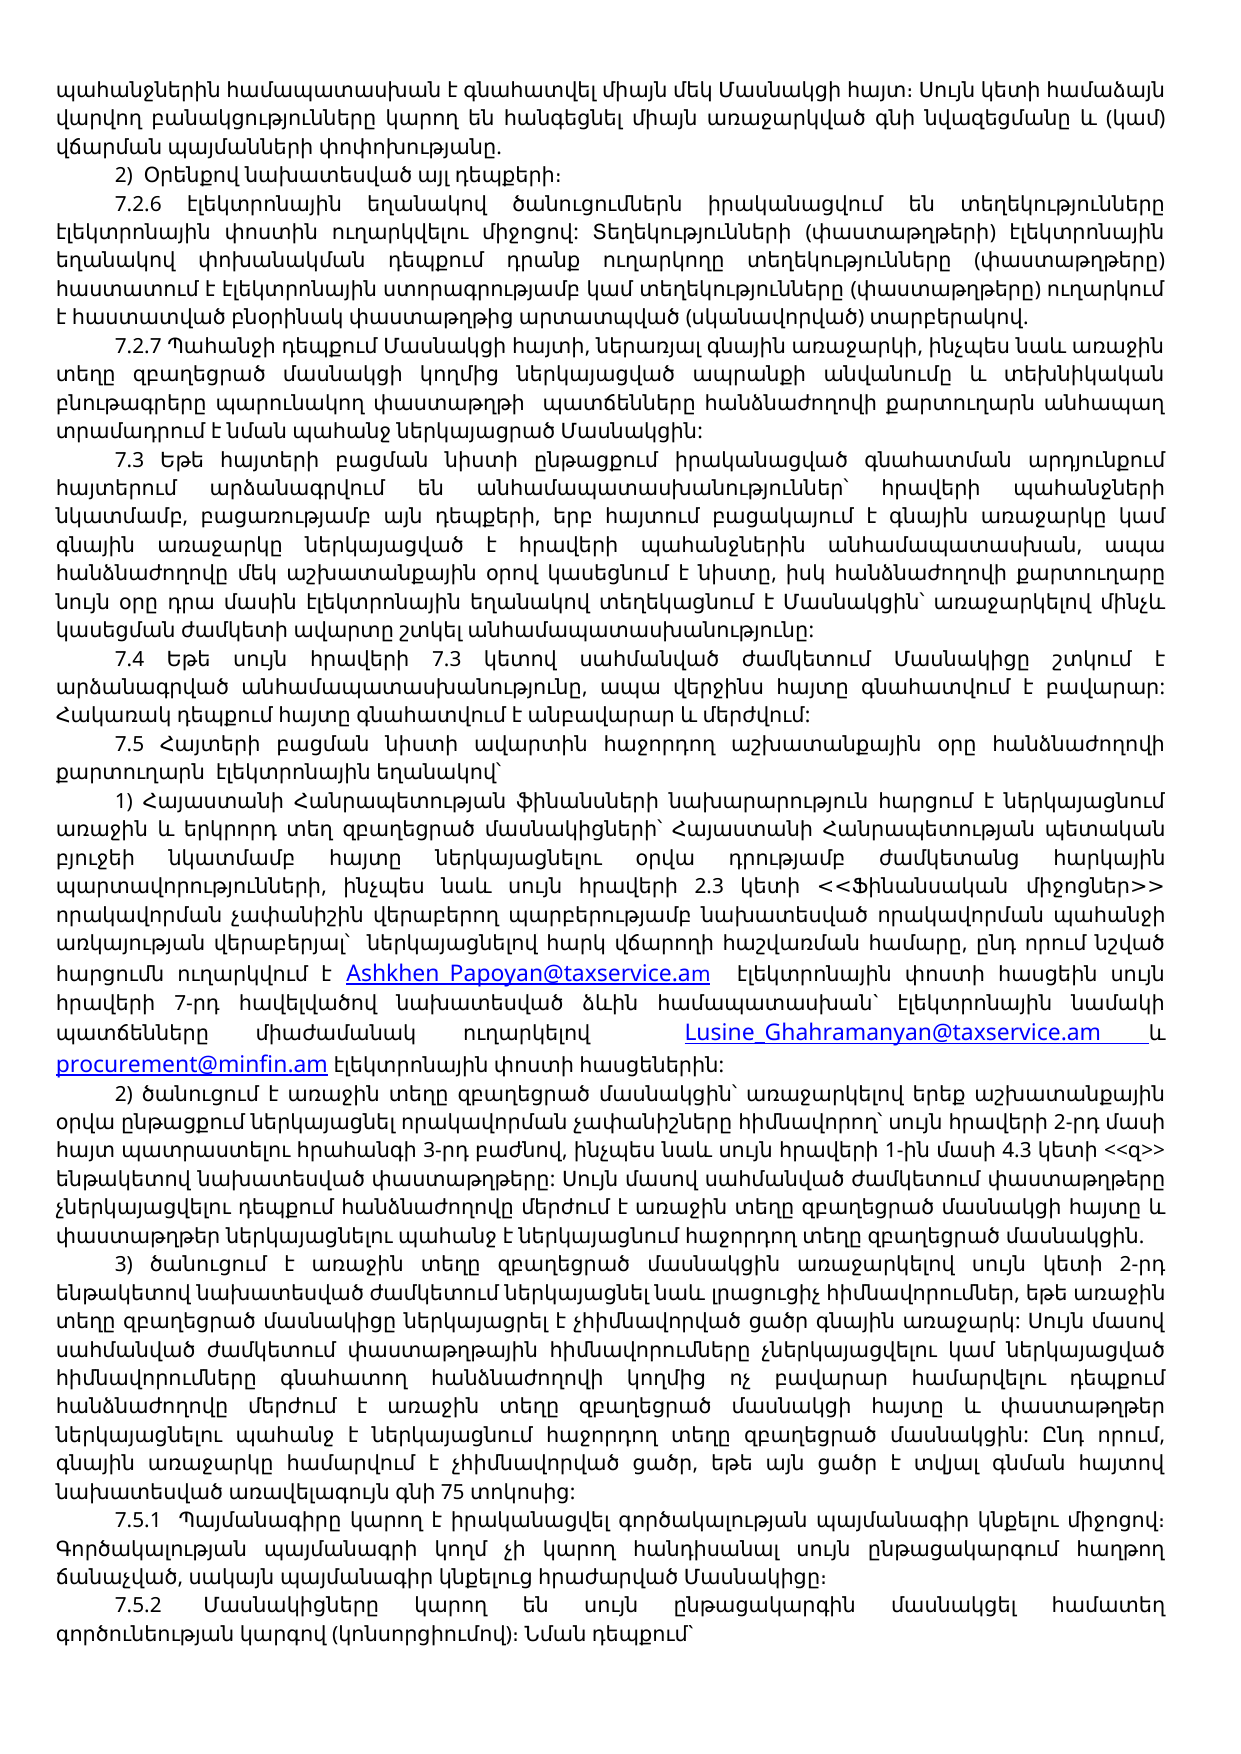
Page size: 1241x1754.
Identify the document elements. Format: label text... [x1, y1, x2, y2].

text 7.2.6 էլեկտրոնային եղանակով ծանուցումներն իրականացվում են տեղեկությունները էլեկտրոնային փոստին ուղարկվելու միջոցով: Տեղեկությունների (փաստաթղթերի) էլեկտրոնային եղանակով փոխանակման դեպքում դրանք ուղարկողը տեղեկությունները (փաստաթղթերը) հաստատում է էլեկտրոնային ստորագրությամբ կամ տեղեկությունները (փաստաթղթերը) ուղարկում է հաստատված բնօրինակ փաստաթղթից արտատպված (սկանավորված) տարբերակով. [56, 189, 1165, 331]
text 2) Օրենքով նախատեսված այլ դեպքերի։ [56, 160, 1165, 189]
text 7.5.2 Մասնակիցները կարող են սույն ընթացակարգին մասնակցել համատեղ գործունեության կարգով (կոնսորցիումով)։ Նման դեպքում` [56, 1591, 1165, 1647]
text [56, 75, 1165, 160]
text 2) ծանուցում է առաջին տեղը զբաղեցրած մասնակցին՝ առաջարկելով երեք աշխատանքային օրվա ընթացքում ներկայացնել որակավորման չափանիշները հիմնավորող՝ սույն հրավերի 2-րդ մասի հայտ պատրաստելու հրահանգի 3-րդ բաժնով, ինչպես նաև սույն հրավերի 1-ին մասի 4.3 կետի <<զ>> ենթակետով նախատեսված փաստաթղթերը: Սույն մասով սահմանված ժամկետում փաստաթղթերը չներկայացվելու դեպքում հանձնաժողովը մերժում է առաջին տեղը զբաղեցրած մասնակցի հայտը և փաստաթղթեր ներկայացնելու պահանջ է ներկայացնում հաջորդող տեղը զբաղեցրած մասնակցին. [56, 1079, 1165, 1249]
text 7.4 Եթե սույն հրավերի 7.3 կետով սահմանված ժամկետում Մասնակիցը շտկում է արձանագրված անհամապատասխանությունը, ապա վերջինս հայտը գնահատվում է բավարար: Հակառակ դեպքում հայտը գնահատվում է անբավարար և մերժվում: [56, 644, 1165, 729]
text 3) ծանուցում է առաջին տեղը զբաղեցրած մասնակցին առաջարկելով սույն կետի 2-րդ ենթակետով նախատեսված ժամկետում ներկայացնել նաև լրացուցիչ հիմնավորումներ, եթե առաջին տեղը զբաղեցրած մասնակիցը ներկայացրել է չհիմնավորված ցածր գնային առաջարկ: Սույն մասով սահմանված ժամկետում փաստաթղթային հիմնավորումները չներկայացվելու կամ ներկայացված հիմնավորումները գնահատող հանձնաժողովի կողմից ոչ բավարար համարվելու դեպքում հանձնաժողովը մերժում է առաջին տեղը զբաղեցրած մասնակցի հայտը և փաստաթղթեր ներկայացնելու պահանջ է ներկայացնում հաջորդող տեղը զբաղեցրած մասնակցին: Ընդ որում, գնային առաջարկը համարվում է չհիմնավորված ցածր, եթե այն ցածր է տվյալ գնման հայտով նախատեսված առավելագույն գնի 75 տոկոսից: [56, 1249, 1165, 1505]
text 7.5 Հայտերի բացման նիստի ավարտին հաջորդող աշխատանքային օրը հանձնաժողովի քարտուղարն էլեկտրոնային եղանակով՝ [56, 729, 1165, 786]
text 1) Հայաստանի Հանրապետության ֆինանսների նախարարություն հարցում է ներկայացնում առաջին և երկրորդ տեղ զբաղեցրած մասնակիցների՝ Հայաստանի Հանրապետության պետական բյուջեի նկատմամբ հայտը ներկայացնելու օրվա դրությամբ ժամկետանց հարկային պարտավորությունների, ինչպես նաև սույն հրավերի 2.3 կետի <<Ֆինանսական միջոցներ>> որակավորման չափանիշին վերաբերող պարբերությամբ նախատեսված որակավորման պահանջի առկայության վերաբերյալ՝ ներկայացնելով հարկ վճարողի հաշվառման համարը, ընդ որում նշված հարցումն ուղարկվում է Ashkhen_Papoyan@taxservice.am էլեկտրոնային փոստի հասցեին սույն հրավերի 7-րդ հավելվածով նախատեսված ձևին համապատասխան` էլեկտրոնային նամակի պատճենները միաժամանակ ուղարկելով Lusine_Ghahramanyan@taxservice.am և procurement@minfin.am էլեկտրոնային փոստի հասցեներին: [56, 786, 1165, 1079]
text 7.3 Եթե հայտերի բացման նիստի ընթացքում իրականացված գնահատման արդյունքում հայտերում արձանագրվում են անհամապատասխանություններ՝ հրավերի պահանջների նկատմամբ, բացառությամբ այն դեպքերի, երբ հայտում բացակայում է գնային առաջարկը կամ գնային առաջարկը ներկայացված է հրավերի պահանջներին անհամապատասխան, ապա հանձնաժողովը մեկ աշխատանքային օրով կասեցնում է նիստը, իսկ հանձնաժողովի քարտուղարը նույն օրը դրա մասին էլեկտրոնային եղանակով տեղեկացնում է Մասնակցին՝ առաջարկելով մինչև կասեցման ժամկետի ավարտը շտկել անհամապատասխանությունը: [56, 445, 1165, 644]
text 7.2.7 Պահանջի դեպքում Մասնակցի հայտի, ներառյալ գնային առաջարկի, ինչպես նաև առաջին տեղը զբաղեցրած մասնակցի կողմից ներկայացված ապրանքի անվանումը և տեխնիկական բնութագրերը պարունակող փաստաթղթի պատճենները հանձնաժողովի քարտուղարն անհապաղ տրամադրում է նման պահանջ ներկայացրած Մասնակցին: [56, 331, 1165, 445]
text 7.5.1 Պայմանագիրը կարող է իրականացվել գործակալության պայմանագիր կնքելու միջոցով։ Գործակալության պայմանագրի կողմ չի կարող հանդիսանալ սույն ընթացակարգում հաղթող ճանաչված, սակայն պայմանագիր կնքելուց հրաժարված Մասնակիցը։ [56, 1505, 1165, 1591]
